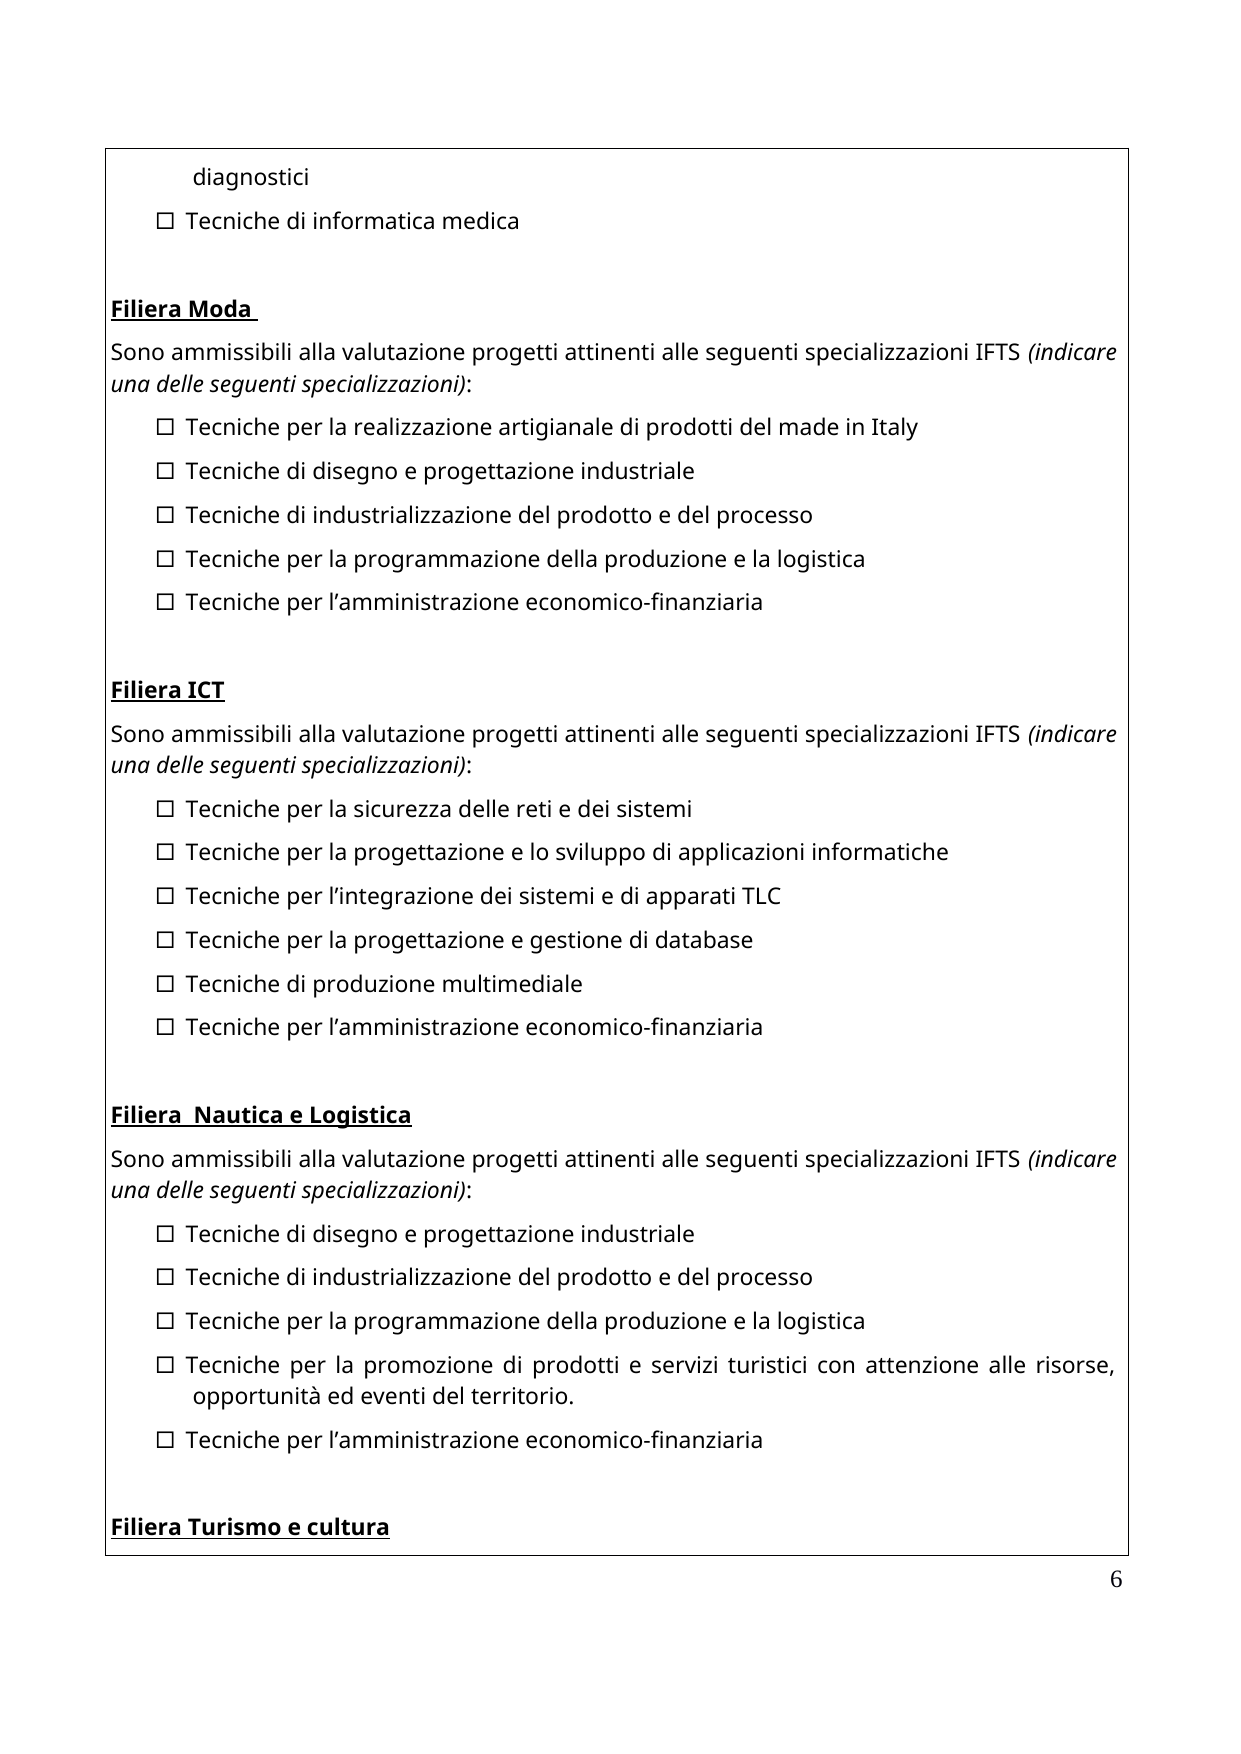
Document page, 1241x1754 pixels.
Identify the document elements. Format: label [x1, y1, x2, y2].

table_header [106, 149, 1128, 1555]
